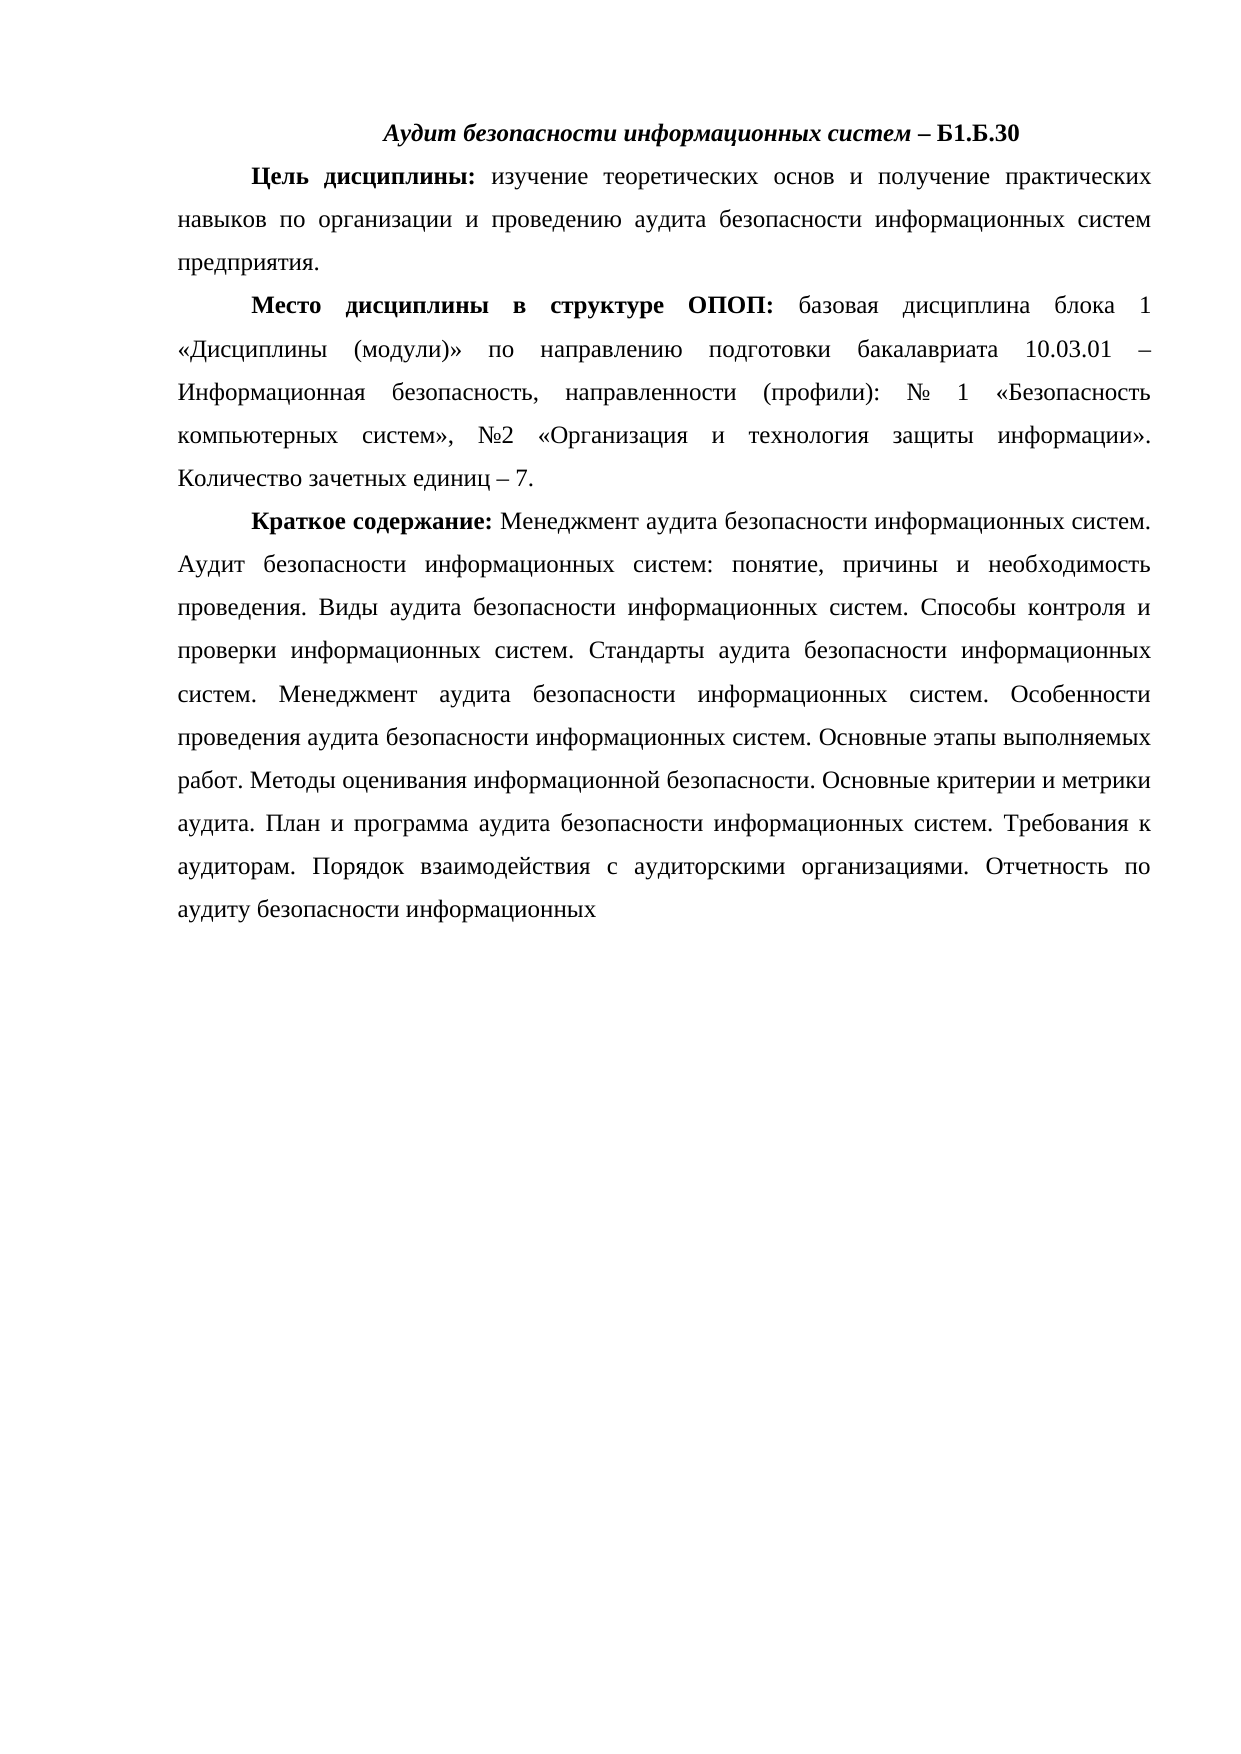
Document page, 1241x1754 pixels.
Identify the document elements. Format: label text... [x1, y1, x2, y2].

text Аудит безопасности информационных систем – Б1.Б.30 [177, 118, 1152, 147]
subtitle Цель дисциплины: изучение теоретических основ и получение практических навыков по организации и проведению аудита безопасности информационных систем предприятия. [177, 161, 1152, 276]
text Краткое содержание: Менеджмент аудита безопасности информационных систем. Аудит безопасности информационных систем: понятие, причины и необходимость проведения. Виды аудита безопасности информационных систем. Способы контроля и проверки информационных систем. Стандарты аудита безопасности информационных систем. Менеджмент аудита безопасности информационных систем. Особенности проведения аудита безопасности информационных систем. Основные этапы выполняемых работ. Методы оценивания информационной безопасности. Основные критерии и метрики аудита. План и программа аудита безопасности информационных систем. Требования к аудиторам. Порядок взаимодействия с аудиторскими организациями. Отчетность по аудиту безопасности информационных [177, 506, 1152, 923]
text Место дисциплины в структуре ОПОП: базовая дисциплина блока 1 «Дисциплины (модули)» по направлению подготовки бакалавриата 10.03.01 – Информационная безопасность, направленности (профили): № 1 «Безопасность компьютерных систем», №2 «Организация и технология защиты информации». Количество зачетных единиц – 7. [177, 291, 1152, 492]
